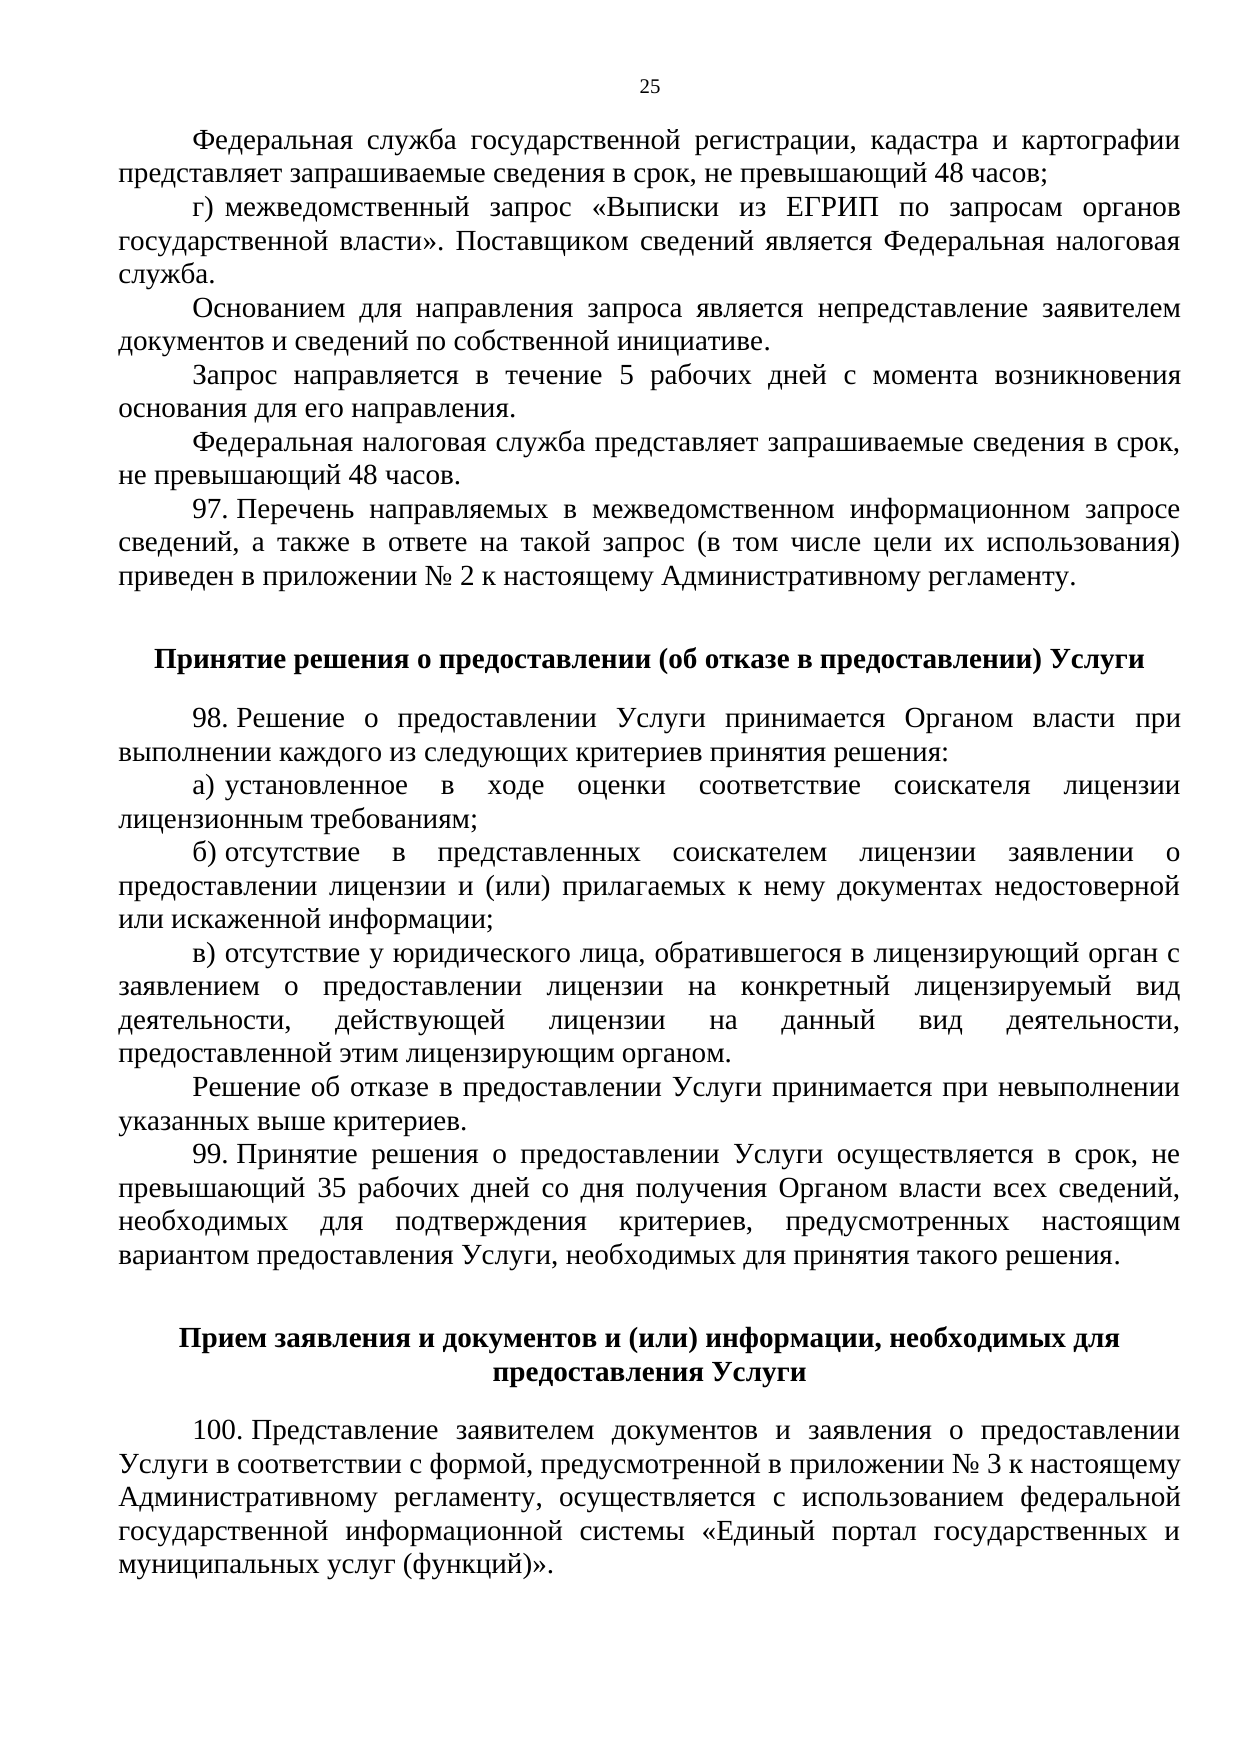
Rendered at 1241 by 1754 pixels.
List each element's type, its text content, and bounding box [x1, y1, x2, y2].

list Представление заявителем документов и заявления о предоставлении Услуги в соответствии с формой, предусмотренной в приложении № 3 к настоящему Административному регламенту, осуществляется с использованием федеральной государственной информационной системы «Единый портал государственных и муниципальных услуг (функций)». [118, 1412, 1181, 1580]
list отсутствие в представленных соискателем лицензии заявлении о предоставлении лицензии и (или) прилагаемых к нему документах недостоверной или искаженной информации; [118, 834, 1181, 935]
text Прием заявления и документов и (или) информации, необходимых для предоставления Услуги [118, 1320, 1181, 1387]
text Федеральная налоговая служба представляет запрашиваемые сведения в срок, не превышающий 48 часов. [118, 424, 1181, 491]
text Федеральная служба государственной регистрации, кадастра и картографии представляет запрашиваемые сведения в срок, не превышающий 48 часов; [118, 122, 1181, 189]
text Запрос направляется в течение 5 рабочих дней с момента возникновения основания для его направления. [118, 357, 1181, 424]
text Основанием для направления запроса является непредставление заявителем документов и сведений по собственной инициативе. [118, 290, 1181, 357]
list Решение о предоставлении Услуги принимается Органом власти при выполнении каждого из следующих критериев принятия решения: [118, 700, 1181, 767]
list установленное в ходе оценки соответствие соискателя лицензии лицензионным требованиям; [118, 767, 1181, 834]
list межведомственный запрос «Выписки из ЕГРИП по запросам органов государственной власти». Поставщиком сведений является Федеральная налоговая служба. [118, 189, 1181, 290]
text Решение об отказе в предоставлении Услуги принимается при невыполнении указанных выше критериев. [118, 1069, 1181, 1136]
list Принятие решения о предоставлении Услуги осуществляется в срок, не превышающий 35 рабочих дней со дня получения Органом власти всех сведений, необходимых для подтверждения критериев, предусмотренных настоящим вариантом предоставления Услуги, необходимых для принятия такого решения. [118, 1136, 1181, 1270]
text Принятие решения о предоставлении (об отказе в предоставлении) Услуги [118, 642, 1181, 675]
list Перечень направляемых в межведомственном информационном запросе сведений, а также в ответе на такой запрос (в том числе цели их использования) приведен в приложении № 2 к настоящему Административному регламенту. [118, 491, 1181, 592]
list отсутствие у юридического лица, обратившегося в лицензирующий орган с заявлением о предоставлении лицензии на конкретный лицензируемый вид деятельности, действующей лицензии на данный вид деятельности, предоставленной этим лицензирующим органом. [118, 935, 1181, 1069]
